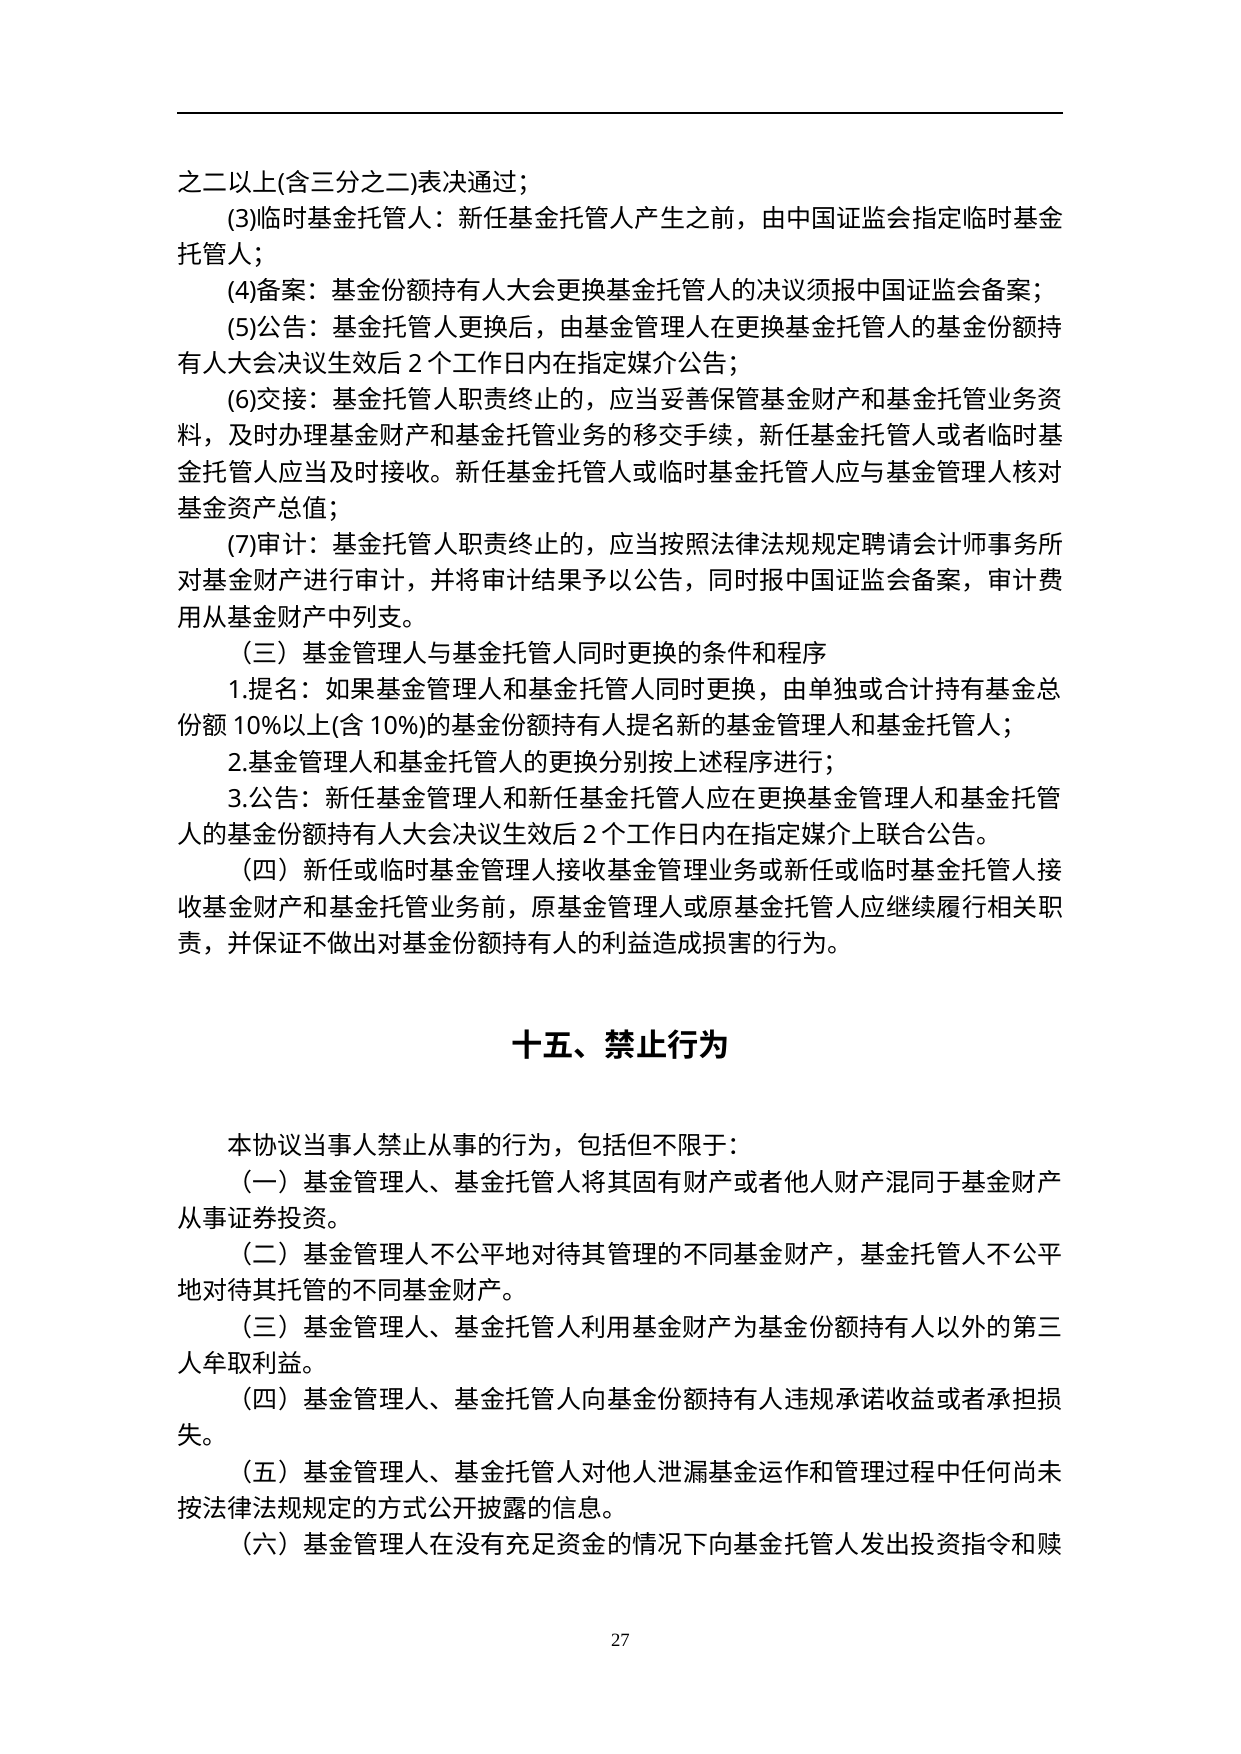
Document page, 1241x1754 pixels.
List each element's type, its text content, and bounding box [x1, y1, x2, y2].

subtitle 十五、禁止行为 [177, 1021, 1063, 1066]
text （一）基金管理人、基金托管人将其固有财产或者他人财产混同于基金财产从事证券投资。 [177, 1162, 1063, 1234]
text 2.基金管理人和基金托管人的更换分别按上述程序进行； [177, 742, 1063, 778]
text (3)临时基金托管人：新任基金托管人产生之前，由中国证监会指定临时基金托管人； [177, 198, 1063, 271]
text 本协议当事人禁止从事的行为，包括但不限于： [177, 1126, 1063, 1162]
text 1.提名：如果基金管理人和基金托管人同时更换，由单独或合计持有基金总份额10%以上(含10%)的基金份额持有人提名新的基金管理人和基金托管人； [177, 669, 1063, 742]
text (5)公告：基金托管人更换后，由基金管理人在更换基金托管人的基金份额持有人大会决议生效后 2个工作日内在指定媒介公告； [177, 307, 1063, 379]
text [177, 162, 1063, 198]
text （四）新任或临时基金管理人接收基金管理业务或新任或临时基金托管人接收基金财产和基金托管业务前，原基金管理人或原基金托管人应继续履行相关职责，并保证不做出对基金份额持有人的利益造成损害的行为。 [177, 851, 1063, 959]
text （四）基金管理人、基金托管人向基金份额持有人违规承诺收益或者承担损失。 [177, 1379, 1063, 1452]
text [177, 1524, 1063, 1561]
text （五）基金管理人、基金托管人对他人泄漏基金运作和管理过程中任何尚未按法律法规规定的方式公开披露的信息。 [177, 1452, 1063, 1524]
text (4)备案：基金份额持有人大会更换基金托管人的决议须报中国证监会备案； [177, 271, 1063, 307]
text （二）基金管理人不公平地对待其管理的不同基金财产，基金托管人不公平地对待其托管的不同基金财产。 [177, 1234, 1063, 1307]
text (6)交接：基金托管人职责终止的，应当妥善保管基金财产和基金托管业务资料，及时办理基金财产和基金托管业务的移交手续，新任基金托管人或者临时基金托管人应当及时接收。新任基金托管人或临时基金托管人应与基金管理人核对基金资产总值； [177, 379, 1063, 524]
text （三）基金管理人与基金托管人同时更换的条件和程序 [177, 633, 1063, 669]
text （三）基金管理人、基金托管人利用基金财产为基金份额持有人以外的第三人牟取利益。 [177, 1307, 1063, 1379]
text 3.公告：新任基金管理人和新任基金托管人应在更换基金管理人和基金托管人的基金份额持有人大会决议生效后2个工作日内在指定媒介上联合公告。 [177, 778, 1063, 851]
text (7)审计：基金托管人职责终止的，应当按照法律法规规定聘请会计师事务所对基金财产进行审计，并将审计结果予以公告，同时报中国证监会备案，审计费用从基金财产中列支。 [177, 524, 1063, 633]
